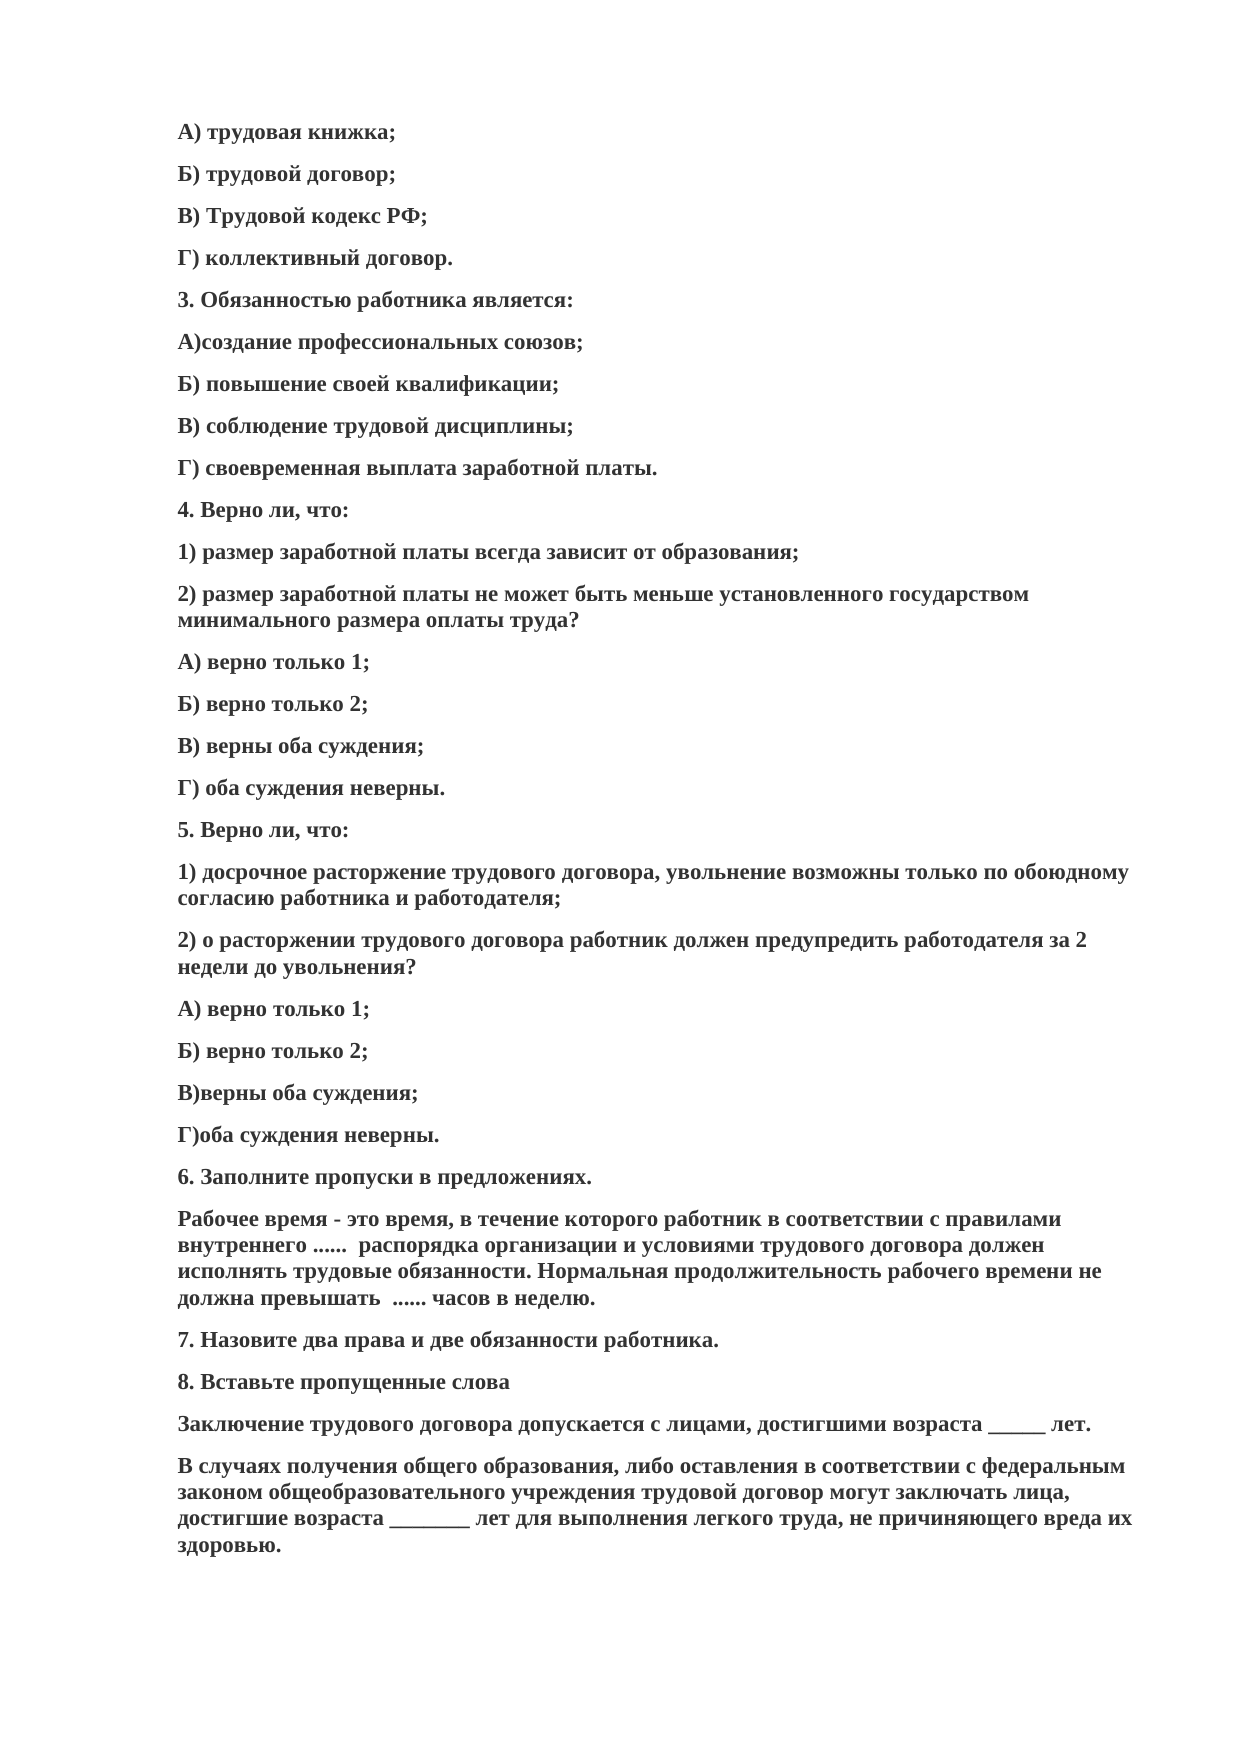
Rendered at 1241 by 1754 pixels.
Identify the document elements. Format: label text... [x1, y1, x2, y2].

text 1) размер заработной платы всегда зависит от образования; [177, 538, 1152, 564]
text В) соблюдение трудовой дисциплины; [177, 412, 1152, 438]
text 3. Обязанностью работника является: [177, 286, 1152, 312]
text 7. Назовите два права и две обязанности работника. [177, 1326, 1152, 1352]
text 4. Верно ли, что: [177, 496, 1152, 522]
text Б) повышение своей квалификации; [177, 370, 1152, 396]
text 6. Заполните пропуски в предложениях. [177, 1163, 1152, 1189]
text 5. Верно ли, что: [177, 816, 1152, 842]
text Б) трудовой договор; [177, 160, 1152, 186]
text Б) верно только 2; [177, 1037, 1152, 1063]
text А)создание профессиональных союзов; [177, 328, 1152, 354]
text 8. Вставьте пропущенные слова [177, 1368, 1152, 1394]
text Заключение трудового договора допускается с лицами, достигшими возраста _____ лет. [177, 1410, 1152, 1436]
text Г) своевременная выплата заработной платы. [177, 454, 1152, 480]
text А) верно только 1; [177, 995, 1152, 1021]
text А) трудовая книжка; [177, 118, 1152, 144]
text Г)оба суждения неверны. [177, 1121, 1152, 1147]
text В)верны оба суждения; [177, 1079, 1152, 1105]
text А) верно только 1; [177, 648, 1152, 674]
text Б) верно только 2; [177, 690, 1152, 717]
text 2) размер заработной платы не может быть меньше установленного государством минимального размера оплаты труда? [177, 580, 1152, 633]
text Г) коллективный договор. [177, 244, 1152, 270]
text В) верны оба суждения; [177, 732, 1152, 758]
text 2) о расторжении трудового договора работник должен предупредить работодателя за 2 недели до увольнения? [177, 926, 1152, 979]
text 1) досрочное расторжение трудового договора, увольнение возможны только по обоюдному согласию работника и работодателя; [177, 858, 1152, 911]
text Рабочее время - это время, в течение которого работник в соответствии с правилами внутреннего ...... распорядка организации и условиями трудового договора должен исполнять трудовые обязанности. Нормальная продолжительность рабочего времени не должна превышать ...... часов в неделю. [177, 1205, 1152, 1310]
text Г) оба суждения неверны. [177, 774, 1152, 801]
text В случаях получения общего образования, либо оставления в соответствии с федеральным законом общеобразовательного учреждения трудовой договор могут заключать лица, достигшие возраста _______ лет для выполнения легкого труда, не причиняющего вреда их здоровью. [177, 1452, 1152, 1557]
text В) Трудовой кодекс РФ; [177, 202, 1152, 228]
